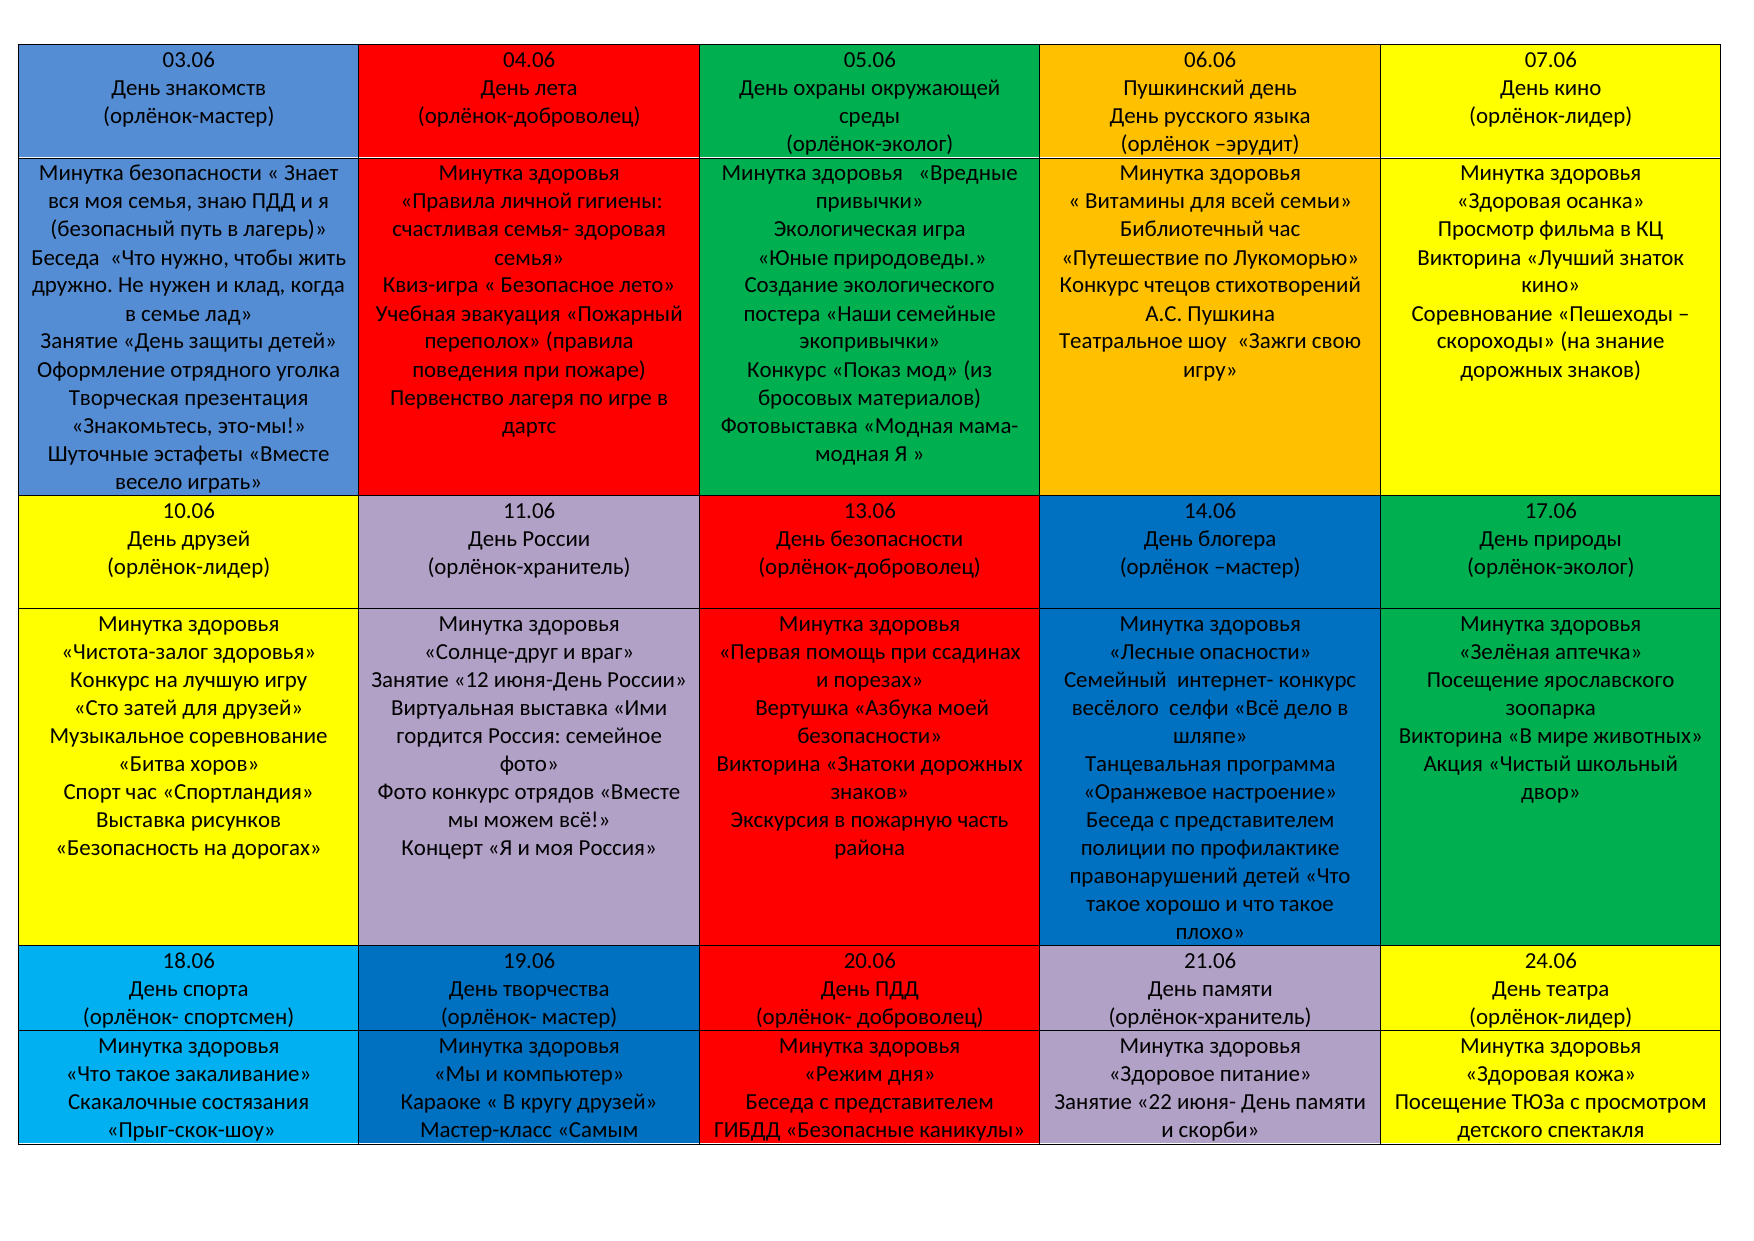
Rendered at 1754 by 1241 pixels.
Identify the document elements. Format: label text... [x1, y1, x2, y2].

table_cell 18.06 День спорта (орлёнок- спортсмен) [19, 946, 358, 1030]
table_cell 21.06 День памяти (орлёнок-хранитель) [1040, 946, 1380, 1030]
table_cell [1040, 1031, 1380, 1143]
table_cell 11.06 День России (орлёнок-хранитель) [359, 496, 699, 608]
table_header 03.06 День знакомств (орлёнок-мастер) [19, 45, 358, 157]
table_cell Минутка здоровья «Вредные привычки» Экологическая игра «Юные природоведы.» Создание экологического постера «Наши семейные экопривычки» Конкурс «Показ мод» (из бросовых материалов) Фотовыставка «Модная мама-модная Я » [700, 159, 1039, 495]
table_cell 14.06 День блогера (орлёнок –мастер) [1040, 496, 1380, 608]
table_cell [700, 1031, 1039, 1143]
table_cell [1381, 1031, 1720, 1143]
table_cell Минутка здоровья «Солнце-друг и враг» Занятие «12 июня-День России» Виртуальная выставка «Ими гордится Россия: семейное фото» Фото конкурс отрядов «Вместе мы можем всё!» Концерт «Я и моя Россия» [359, 609, 699, 945]
table_cell Минутка здоровья «Чистота-залог здоровья» Конкурс на лучшую игру «Сто затей для друзей» Музыкальное соревнование «Битва хоров» Спорт час «Спортландия» Выставка рисунков «Безопасность на дорогах» [19, 609, 358, 945]
table_header 06.06 Пушкинский день День русского языка (орлёнок –эрудит) [1040, 45, 1380, 157]
table_cell 13.06 День безопасности (орлёнок-доброволец) [700, 496, 1039, 608]
table_header 07.06 День кино (орлёнок-лидер) [1381, 45, 1720, 157]
table_cell Минутка безопасности « Знает вся моя семья, знаю ПДД и я (безопасный путь в лагерь)» Беседа «Что нужно, чтобы жить дружно. Не нужен и клад, когда в семье лад» Занятие «День защиты детей» Оформление отрядного уголка Творческая презентация «Знакомьтесь, это-мы!» Шуточные эстафеты «Вместе весело играть» [19, 159, 358, 495]
table_header 05.06 День охраны окружающей среды (орлёнок-эколог) [700, 45, 1039, 157]
table_cell Минутка здоровья «Правила личной гигиены: счастливая семья- здоровая семья» Квиз-игра « Безопасное лето» Учебная эвакуация «Пожарный переполох» (правила поведения при пожаре) Первенство лагеря по игре в дартс [359, 159, 699, 495]
table_cell Минутка здоровья «Зелёная аптечка» Посещение ярославского зоопарка Викторина «В мире животных» Акция «Чистый школьный двор» [1381, 609, 1720, 945]
table_cell 19.06 День творчества (орлёнок- мастер) [359, 946, 699, 1030]
table_cell 10.06 День друзей (орлёнок-лидер) [19, 496, 358, 608]
table_cell 20.06 День ПДД (орлёнок- доброволец) [700, 946, 1039, 1030]
table_cell Минутка здоровья « Витамины для всей семьи» Библиотечный час «Путешествие по Лукоморью» Конкурс чтецов стихотворений А.С. Пушкина Театральное шоу «Зажги свою игру» [1040, 159, 1380, 495]
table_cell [359, 1031, 699, 1143]
table_cell 24.06 День театра (орлёнок-лидер) [1381, 946, 1720, 1030]
table_cell Минутка здоровья «Лесные опасности» Семейный интернет- конкурс весёлого селфи «Всё дело в шляпе» Танцевальная программа «Оранжевое настроение» Беседа с представителем полиции по профилактике правонарушений детей «Что такое хорошо и что такое плохо» [1040, 609, 1380, 945]
table_cell Минутка здоровья «Первая помощь при ссадинах и порезах» Вертушка «Азбука моей безопасности» Викторина «Знатоки дорожных знаков» Экскурсия в пожарную часть района [700, 609, 1039, 945]
table_header 04.06 День лета (орлёнок-доброволец) [359, 45, 699, 157]
table_cell Минутка здоровья «Здоровая осанка» Просмотр фильма в КЦ Викторина «Лучший знаток кино» Соревнование «Пешеходы –скороходы» (на знание дорожных знаков) [1381, 159, 1720, 495]
table_cell 17.06 День природы (орлёнок-эколог) [1381, 496, 1720, 608]
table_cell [19, 1031, 358, 1143]
